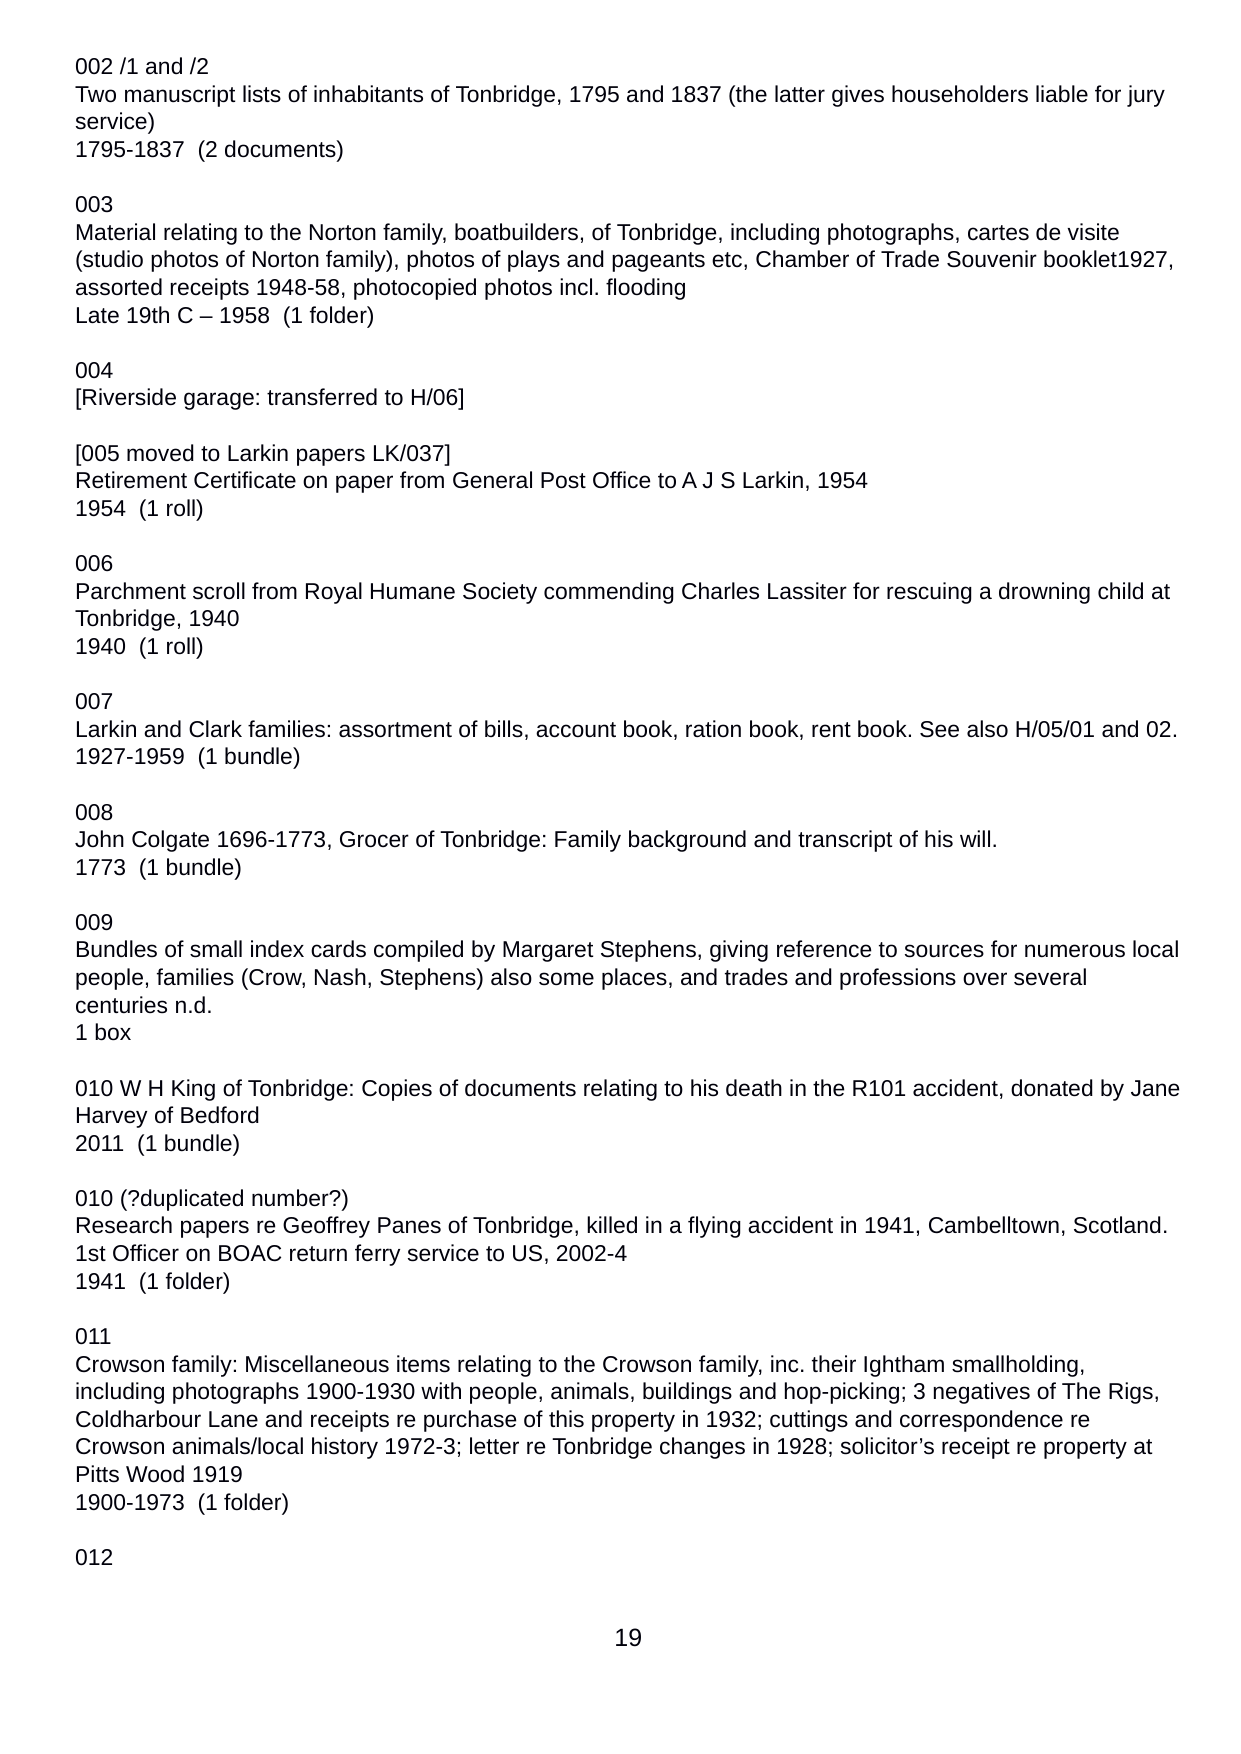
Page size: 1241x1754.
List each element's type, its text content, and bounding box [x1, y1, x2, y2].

text Larkin and Clark families: assortment of bills, account book, ration book, rent book. See also H/05/01 and 02. [75, 716, 1181, 742]
text Bundles of small index cards compiled by Margaret Stephens, giving reference to sources for numerous local people, families (Crow, Nash, Stephens) also some places, and trades and professions over several centuries n.d. [75, 936, 1181, 1018]
text Two manuscript lists of inhabitants of Tonbridge, 1795 and 1837 (the latter gives householders liable for jury service) [75, 81, 1181, 135]
text 1 box [75, 1019, 1181, 1046]
text 012 [75, 1544, 1181, 1570]
text Parchment scroll from Royal Humane Society commending Charles Lassiter for rescuing a drowning child at Tonbridge, 1940 [75, 578, 1181, 632]
text 1773 (1 bundle) [75, 854, 1181, 880]
text 1927-1959 (1 bundle) [75, 743, 1181, 769]
text Research papers re Geoffrey Panes of Tonbridge, killed in a flying accident in 1941, Cambelltown, Scotland. 1st Officer on BOAC return ferry service to US, 2002-4 [75, 1212, 1181, 1266]
text Crowson family: Miscellaneous items relating to the Crowson family, inc. their Ightham smallholding, including photographs 1900-1930 with people, animals, buildings and hop-picking; 3 negatives of The Rigs, Coldharbour Lane and receipts re purchase of this property in 1932; cuttings and correspondence re Crowson animals/local history 1972-3; letter re Tonbridge changes in 1928; solicitor’s receipt re property at Pitts Wood 1919 [75, 1351, 1181, 1487]
text 2011 (1 bundle) [75, 1130, 1181, 1156]
text 008 [75, 798, 1181, 825]
text 1954 (1 roll) [75, 495, 1181, 521]
text 002 /1 and /2 [75, 53, 1181, 79]
text 011 [75, 1323, 1181, 1349]
text 006 [75, 550, 1181, 576]
text Late 19th C – 1958 (1 folder) [75, 302, 1181, 328]
text 1900-1973 (1 folder) [75, 1488, 1181, 1515]
text Material relating to the Norton family, boatbuilders, of Tonbridge, including photographs, cartes de visite (studio photos of Norton family), photos of plays and pageants etc, Chamber of Trade Souvenir booklet1927, assorted receipts 1948-58, photocopied photos incl. flooding [75, 219, 1181, 300]
text 004 [75, 357, 1181, 383]
text 1941 (1 folder) [75, 1268, 1181, 1294]
text [Riverside garage: transferred to H/06] [75, 384, 1181, 411]
text John Colgate 1696-1773, Grocer of Tonbridge: Family background and transcript of his will. [75, 826, 1181, 852]
text 1940 (1 roll) [75, 633, 1181, 659]
text 010 (?duplicated number?) [75, 1185, 1181, 1211]
text 009 [75, 909, 1181, 935]
text 1795-1837 (2 documents) [75, 136, 1181, 162]
text 010 W H King of Tonbridge: Copies of documents relating to his death in the R101 accident, donated by Jane Harvey of Bedford [75, 1074, 1181, 1128]
text 007 [75, 688, 1181, 714]
text Retirement Certificate on paper from General Post Office to A J S Larkin, 1954 [75, 467, 1181, 493]
text 003 [75, 191, 1181, 217]
text [005 moved to Larkin papers LK/037] [75, 439, 1181, 466]
